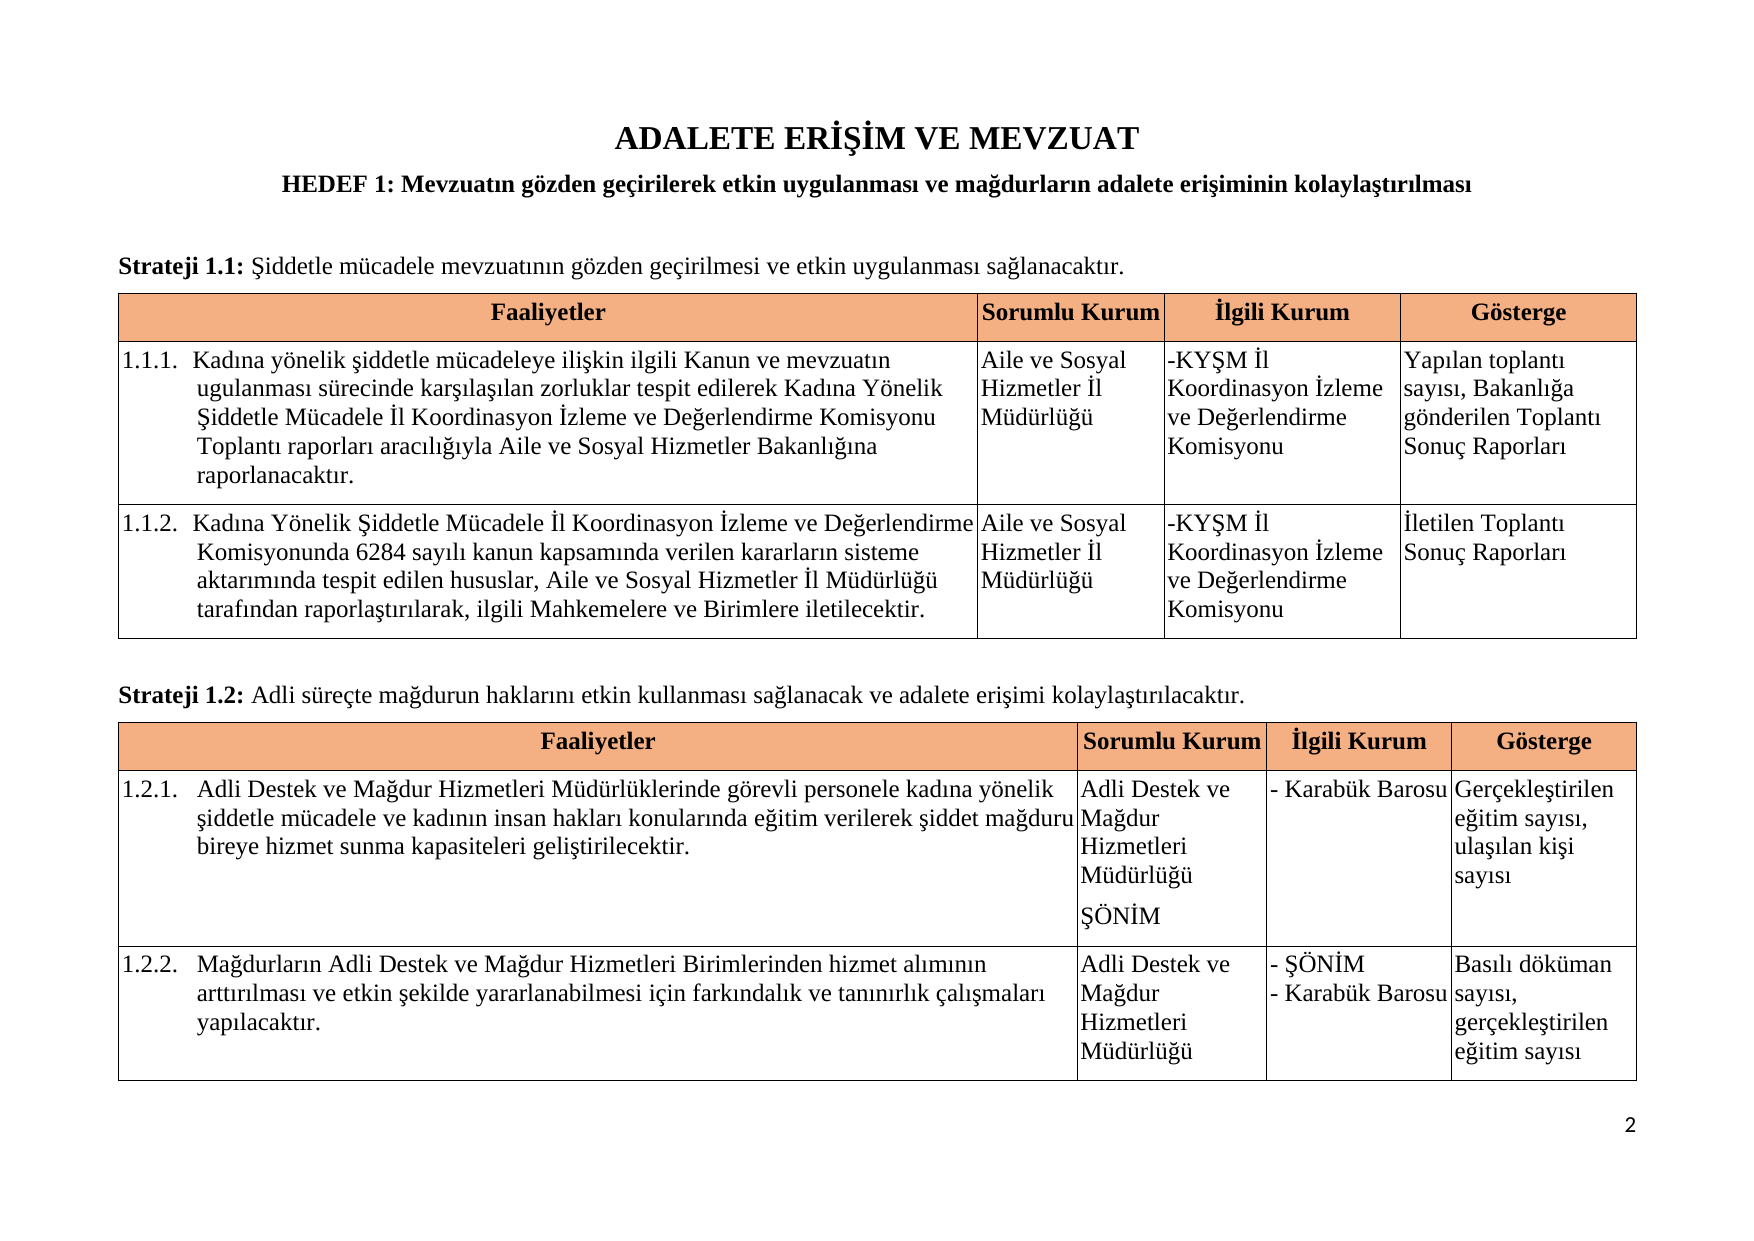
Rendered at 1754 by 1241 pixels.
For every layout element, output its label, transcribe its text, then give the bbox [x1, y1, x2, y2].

table_header Faaliyetler [119, 723, 1077, 770]
table_header Faaliyetler [119, 294, 977, 341]
table_cell Aile ve Sosyal Hizmetler İl Müdürlüğü [978, 342, 1164, 504]
text ADALETE ERİŞİM VE MEVZUAT [118, 118, 1636, 156]
text HEDEF 1: Mevzuatın gözden geçirilerek etkin uygulanması ve mağdurların adalete erişiminin kolaylaştırılması [118, 169, 1636, 198]
table_header İlgili Kurum [1165, 294, 1400, 341]
table_header Sorumlu Kurum [978, 294, 1164, 341]
table_cell -KYŞM İl Koordinasyon İzleme ve Değerlendirme Komisyonu [1165, 505, 1400, 638]
table_cell Adli Destek ve Mağdur Hizmetleri Müdürlüklerinde görevli personele kadına yönelik şiddetle mücadele ve kadının insan hakları konularında eğitim verilerek şiddet mağduru bireye hizmet sunma kapasiteleri geliştirilecektir. [119, 771, 1077, 946]
text Strateji 1.2: Adli süreçte mağdurun haklarını etkin kullanması sağlanacak ve adalete erişimi kolaylaştırılacaktır. [118, 681, 1636, 709]
table_cell İletilen Toplantı Sonuç Raporları [1401, 505, 1636, 638]
table_header Gösterge [1401, 294, 1636, 341]
table_cell Yapılan toplantı sayısı, Bakanlığa gönderilen Toplantı Sonuç Raporları [1401, 342, 1636, 504]
table_cell Gerçekleştirilen eğitim sayısı, ulaşılan kişi sayısı [1452, 771, 1636, 946]
text Strateji 1.1: Şiddetle mücadele mevzuatının gözden geçirilmesi ve etkin uygulanması sağlanacaktır. [118, 251, 1636, 280]
table_cell Kadına yönelik şiddetle mücadeleye ilişkin ilgili Kanun ve mevzuatın ugulanması sürecinde karşılaşılan zorluklar tespit edilerek Kadına Yönelik Şiddetle Mücadele İl Koordinasyon İzleme ve Değerlendirme Komisyonu Toplantı raporları aracılığıyla Aile ve Sosyal Hizmetler Bakanlığına raporlanacaktır. [119, 342, 977, 504]
table_cell -KYŞM İl Koordinasyon İzleme ve Değerlendirme Komisyonu [1165, 342, 1400, 504]
table_cell Adli Destek ve Mağdur Hizmetleri Müdürlüğü [1078, 947, 1266, 1080]
table_cell Kadına Yönelik Şiddetle Mücadele İl Koordinasyon İzleme ve Değerlendirme Komisyonunda 6284 sayılı kanun kapsamında verilen kararların sisteme aktarımında tespit edilen hususlar, Aile ve Sosyal Hizmetler İl Müdürlüğü tarafından raporlaştırılarak, ilgili Mahkemelere ve Birimlere iletilecektir. [119, 505, 977, 638]
table_cell Adli Destek ve Mağdur Hizmetleri Müdürlüğü ŞÖNİM [1078, 771, 1266, 946]
table_cell Mağdurların Adli Destek ve Mağdur Hizmetleri Birimlerinden hizmet alımının arttırılması ve etkin şekilde yararlanabilmesi için farkındalık ve tanınırlık çalışmaları yapılacaktır. [119, 947, 1077, 1080]
table_cell Aile ve Sosyal Hizmetler İl Müdürlüğü [978, 505, 1164, 638]
table_header İlgili Kurum [1267, 723, 1451, 770]
table_header Sorumlu Kurum [1078, 723, 1266, 770]
table_header Gösterge [1452, 723, 1636, 770]
table_cell Basılı döküman sayısı, gerçekleştirilen eğitim sayısı [1452, 947, 1636, 1080]
table_cell - Karabük Barosu [1267, 771, 1451, 946]
table_cell - ŞÖNİM - Karabük Barosu [1267, 947, 1451, 1080]
